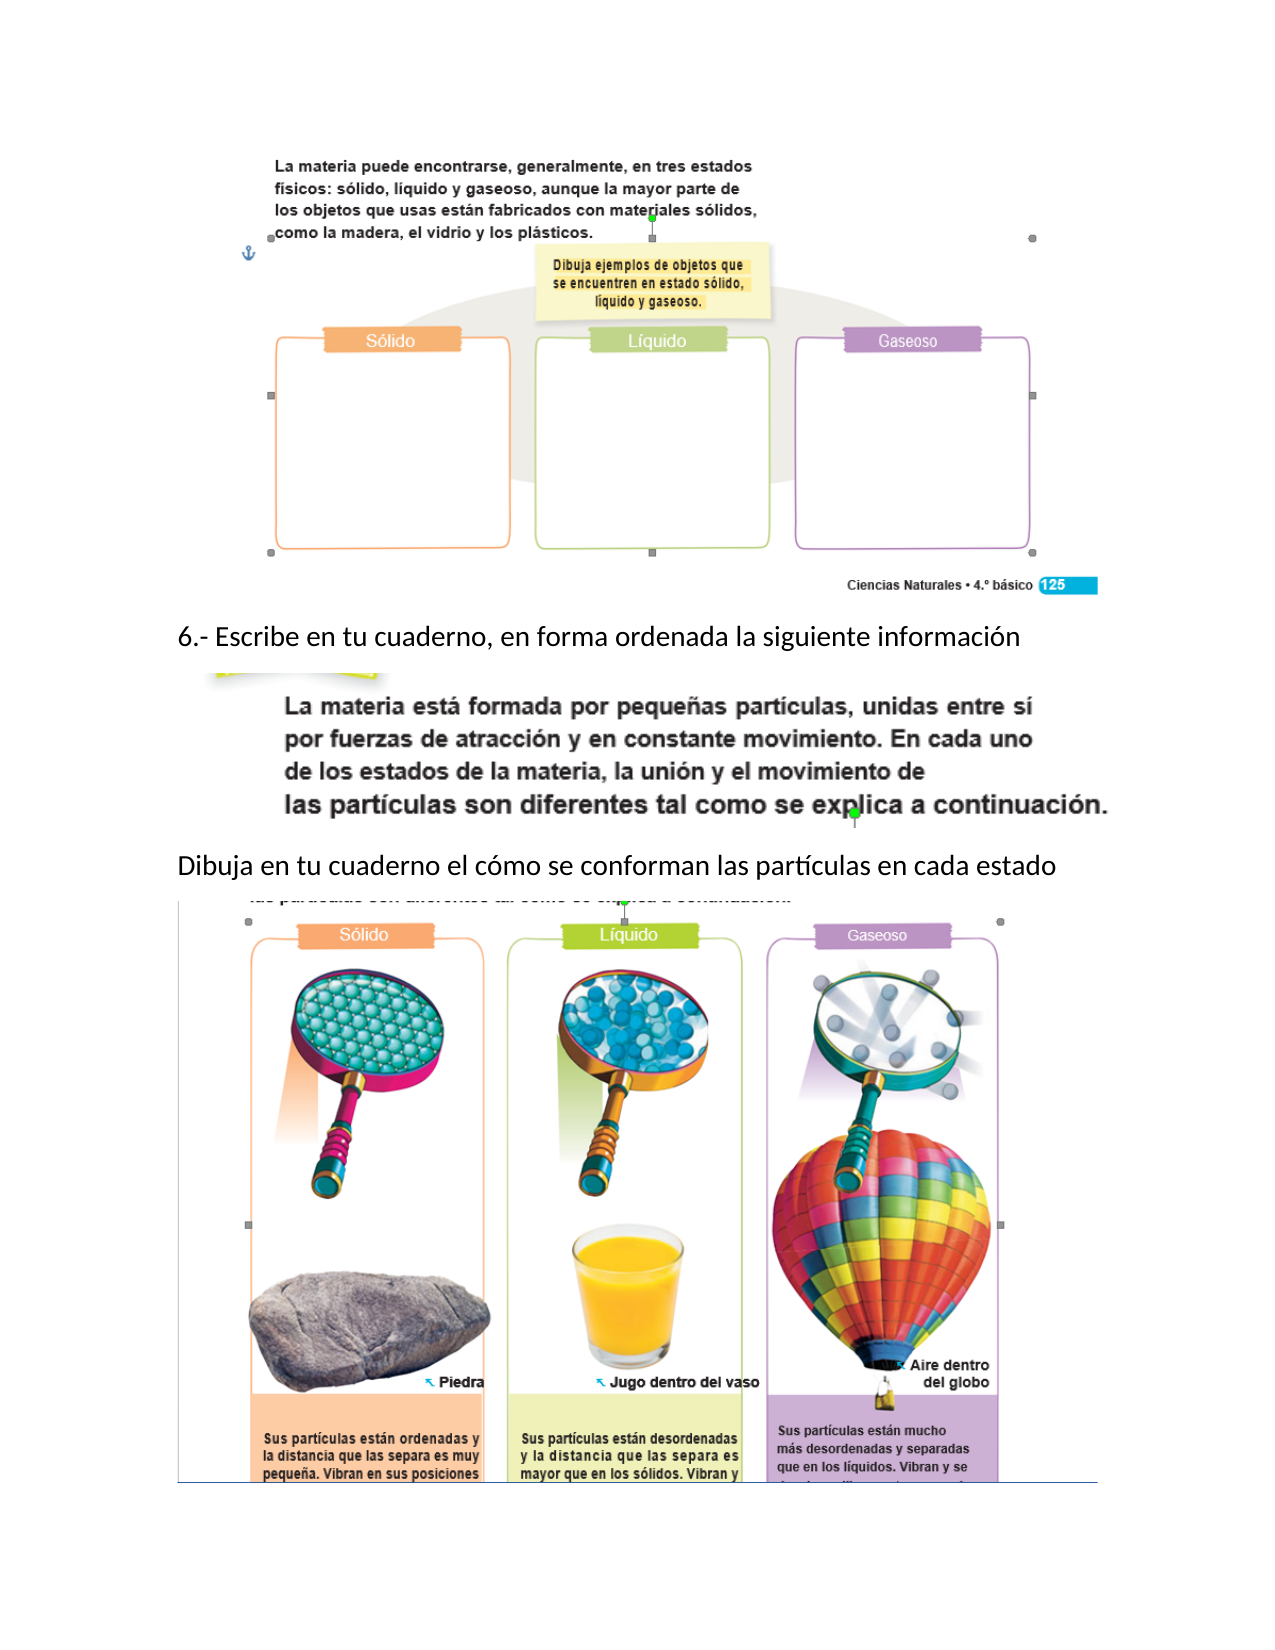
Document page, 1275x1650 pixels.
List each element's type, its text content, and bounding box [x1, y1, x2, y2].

text 6.- Escribe en tu cuaderno, en forma ordenada la siguiente información [177, 616, 1098, 654]
text Dibuja en tu cuaderno el cómo se conforman las partículas en cada estado [177, 847, 1098, 882]
picture [177, 901, 1098, 1483]
picture [177, 147, 1098, 616]
picture [1050, 580, 1065, 589]
picture [177, 673, 1275, 828]
